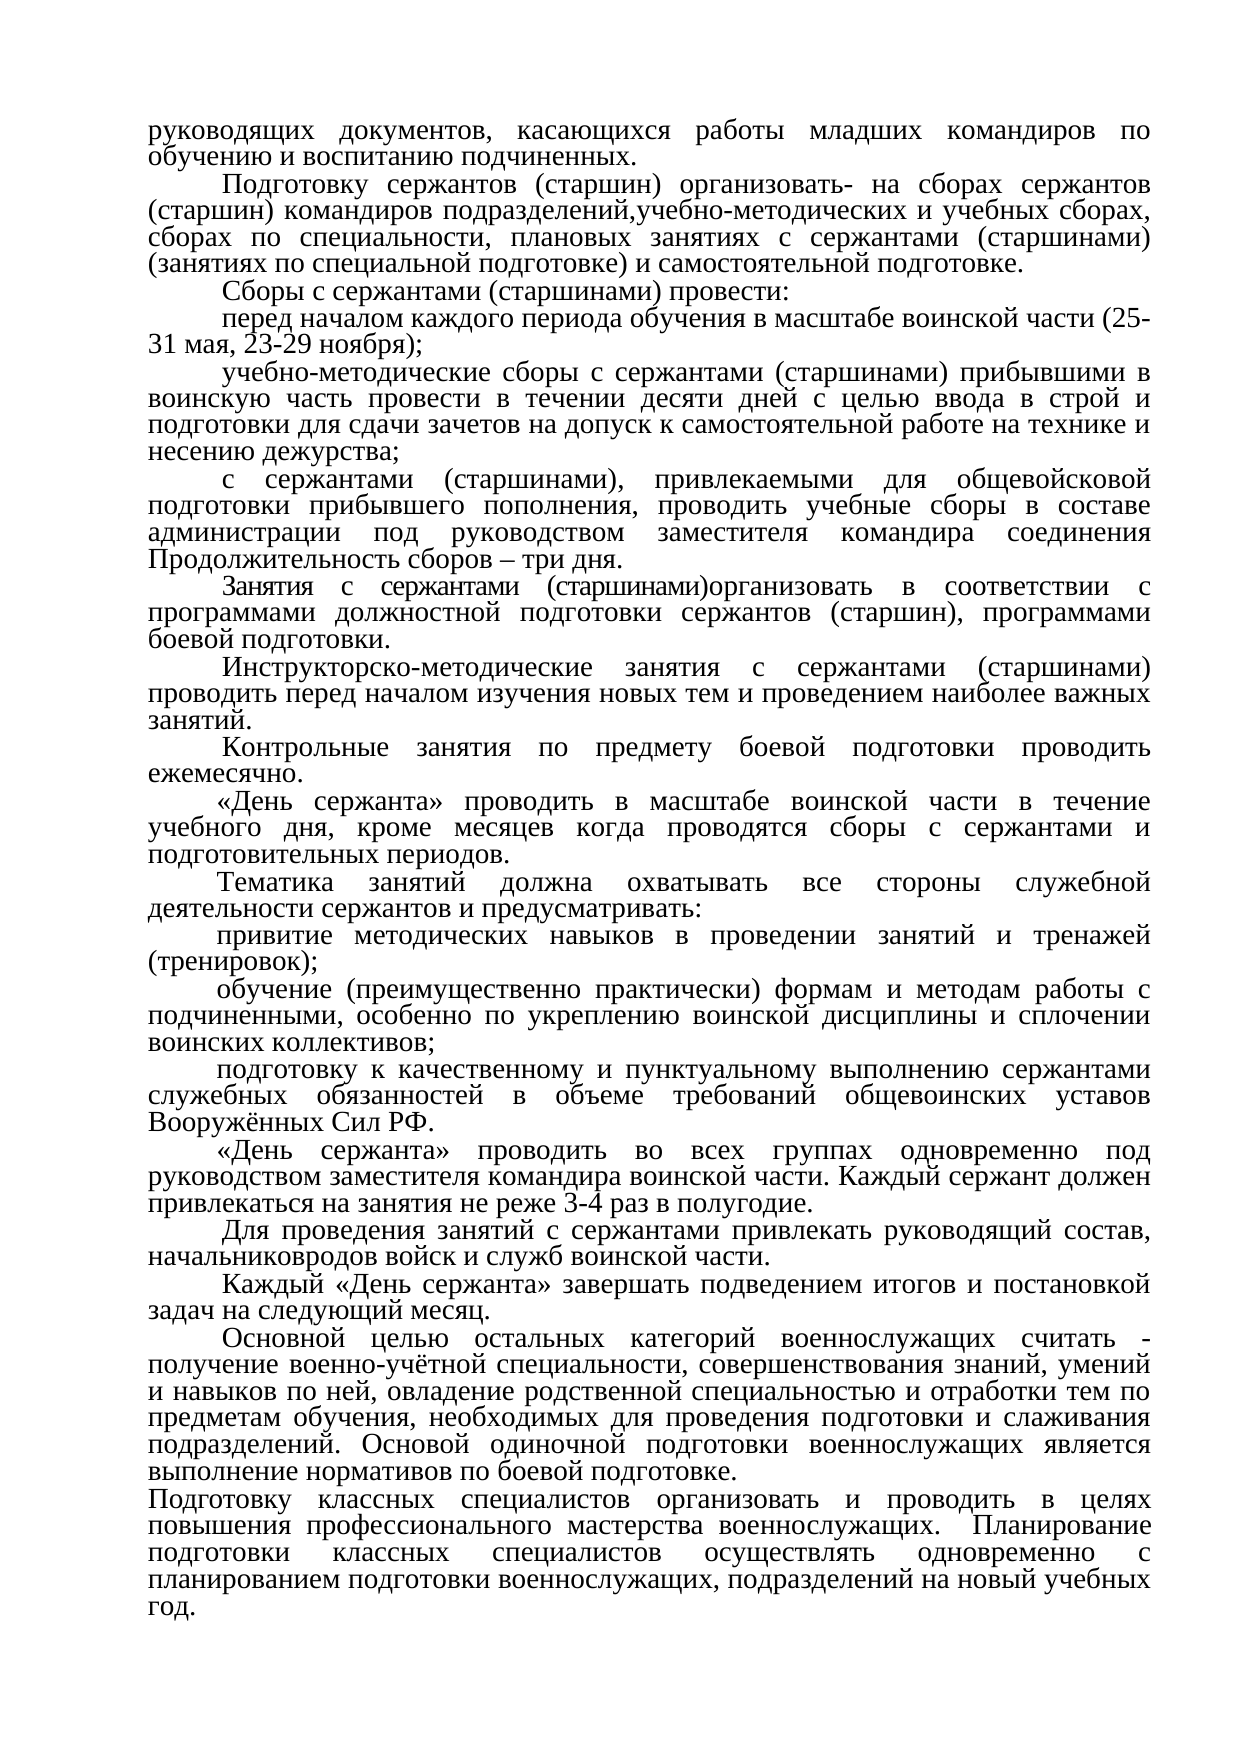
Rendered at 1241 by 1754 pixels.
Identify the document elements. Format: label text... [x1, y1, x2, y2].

text подготовку к качественному и пунктуальному выполнению сержантами служебных обязанностей в объеме требований общевоинских уставов Вооружённых Сил РФ. [148, 1057, 1152, 1138]
text Подготовку сержантов (старшин) организовать- на сборах сержантов (старшин) командиров подразделений,учебно-методических и учебных сборах, сборах по специальности, плановых занятиях с сержантами (старшинами) (занятиях по специальной подготовке) и самостоятельной подготовке. [148, 172, 1152, 279]
text Инструкторско-методические занятия с сержантами (старшинами) проводить перед началом изучения новых тем и проведением наиболее важных занятий. [148, 655, 1152, 735]
text Для проведения занятий с сержантами привлекать руководящий состав, начальниковродов войск и служб воинской части. [148, 1218, 1152, 1272]
text Тематика занятий должна охватывать все стороны служебной деятельности сержантов и предусматривать: [148, 869, 1152, 923]
text Основной целью остальных категорий военнослужащих считать - получение военно-учётной специальности, совершенствования знаний, умений и навыков по ней, овладение родственной специальностью и отработки тем по предметам обучения, необходимых для проведения подготовки и слаживания подразделений. Основой одиночной подготовки военнослужащих является выполнение нормативов по боевой подготовке. [148, 1326, 1152, 1487]
text Сборы с сержантами (старшинами) провести: [148, 279, 1152, 306]
text перед началом каждого периода обучения в масштабе воинской части (25-31 мая, 23-29 ноября); [148, 306, 1152, 359]
text Занятия с сержантами (старшинами)организовать в соответствии с программами должностной подготовки сержантов (старшин), программами боевой подготовки. [148, 574, 1152, 655]
text Подготовку классных специалистов организовать и проводить в целях повышения профессионального мастерства военнослужащих. Планирование подготовки классных специалистов осуществлять одновременно с планированием подготовки военнослужащих, подразделений на новый учебных год. [148, 1487, 1152, 1621]
text Каждый «День сержанта» завершать подведением итогов и постановкой задач на следующий месяц. [148, 1272, 1152, 1326]
text «День сержанта» проводить во всех группах одновременно под руководством заместителя командира воинской части. Каждый сержант должен привлекаться на занятия не реже 3-4 раз в полугодие. [148, 1138, 1152, 1218]
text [148, 118, 1152, 172]
text обучение (преимущественно практически) формам и методам работы с подчиненными, особенно по укреплению воинской дисциплины и сплочении воинских коллективов; [148, 977, 1152, 1057]
text Контрольные занятия по предмету боевой подготовки проводить ежемесячно. [148, 735, 1152, 789]
text привитие методических навыков в проведении занятий и тренажей (тренировок); [148, 923, 1152, 977]
text учебно-методические сборы с сержантами (старшинами) прибывшими в воинскую часть провести в течении десяти дней с целью ввода в строй и подготовки для сдачи зачетов на допуск к самостоятельной работе на технике и несению дежурства; [148, 359, 1152, 467]
text «День сержанта» проводить в масштабе воинской части в течение учебного дня, кроме месяцев когда проводятся сборы с сержантами и подготовительных периодов. [148, 789, 1152, 869]
text с сержантами (старшинами), привлекаемыми для общевойсковой подготовки прибывшего пополнения, проводить учебные сборы в составе администрации под руководством заместителя командира соединения Продолжительность сборов – три дня. [148, 467, 1152, 574]
